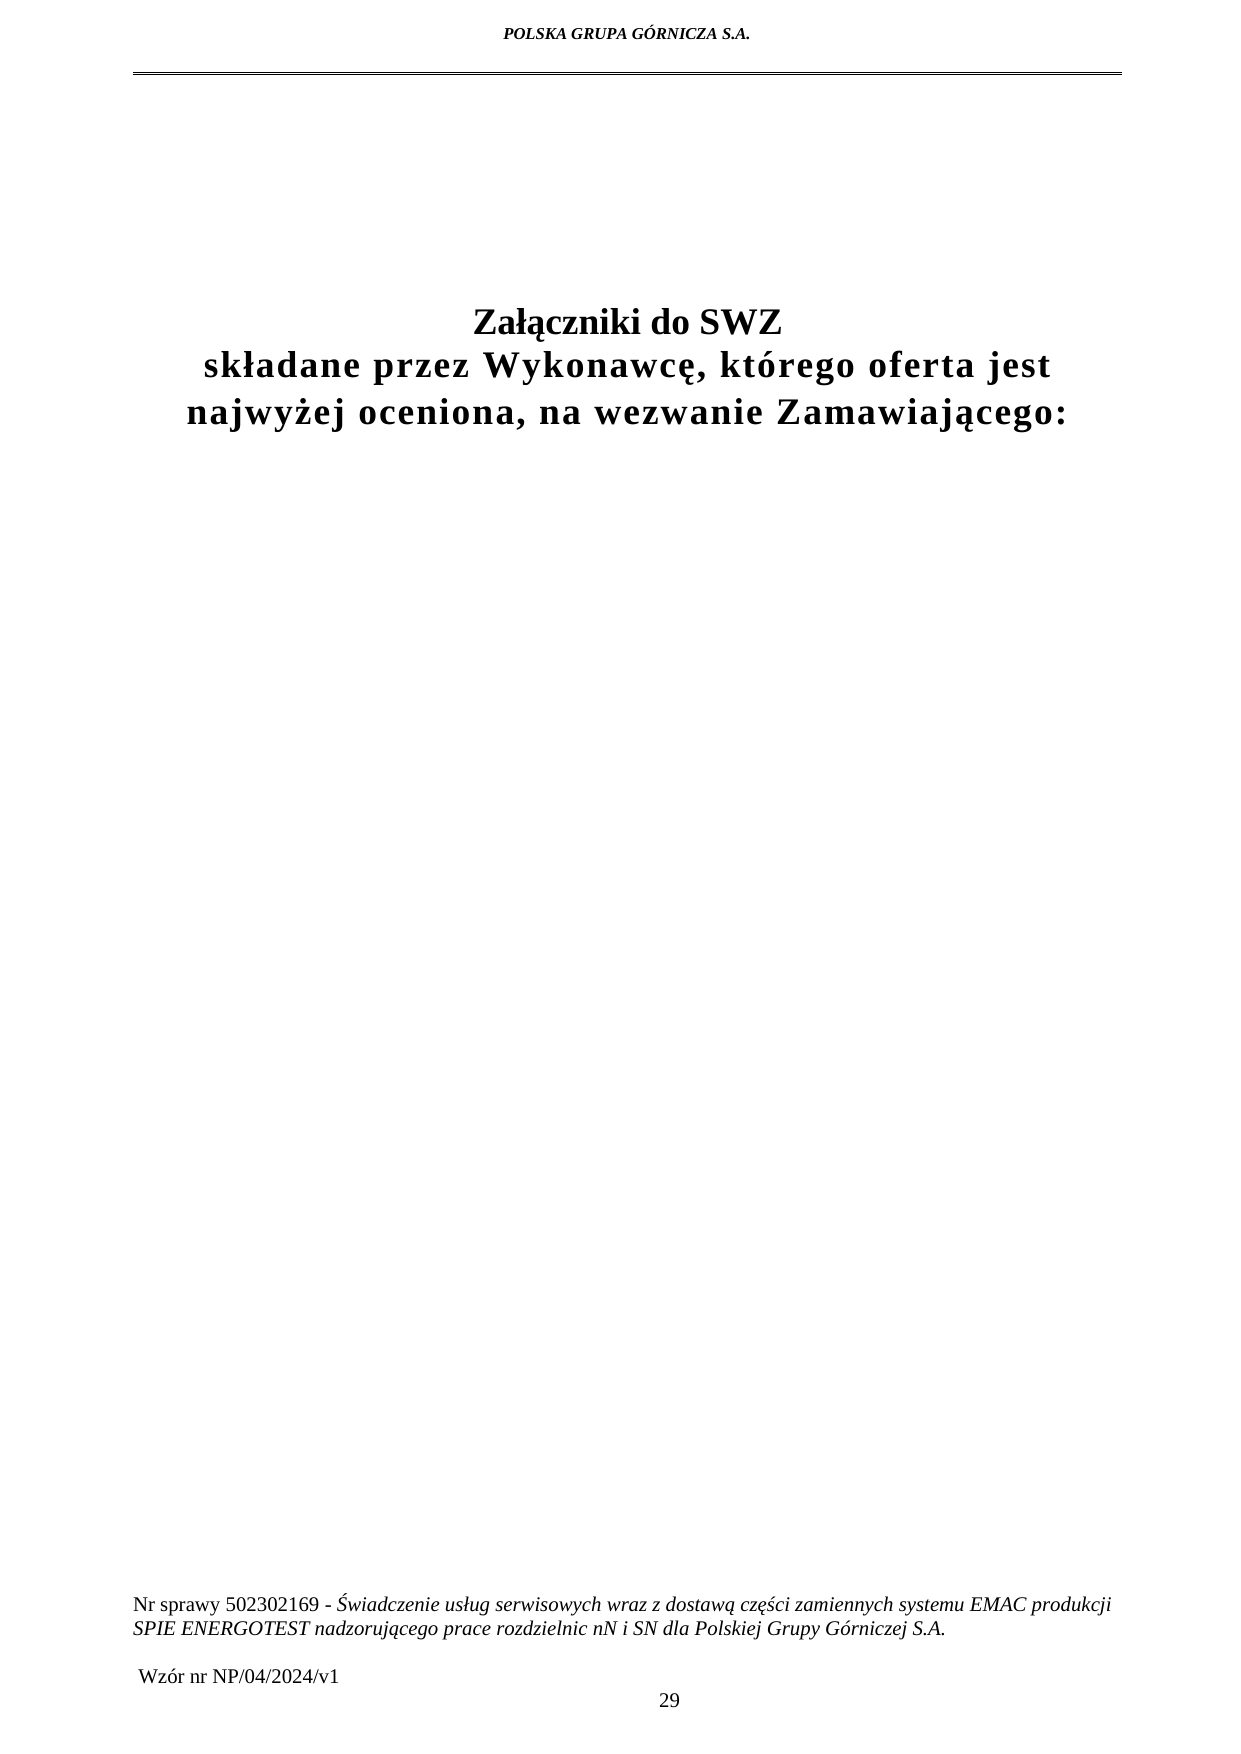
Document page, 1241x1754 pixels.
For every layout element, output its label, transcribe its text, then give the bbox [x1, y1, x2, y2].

text składane przez Wykonawcę, którego oferta jest najwyżej oceniona, na wezwanie Zamawiającego: [133, 343, 1122, 432]
text Załączniki do SWZ [133, 299, 1122, 343]
